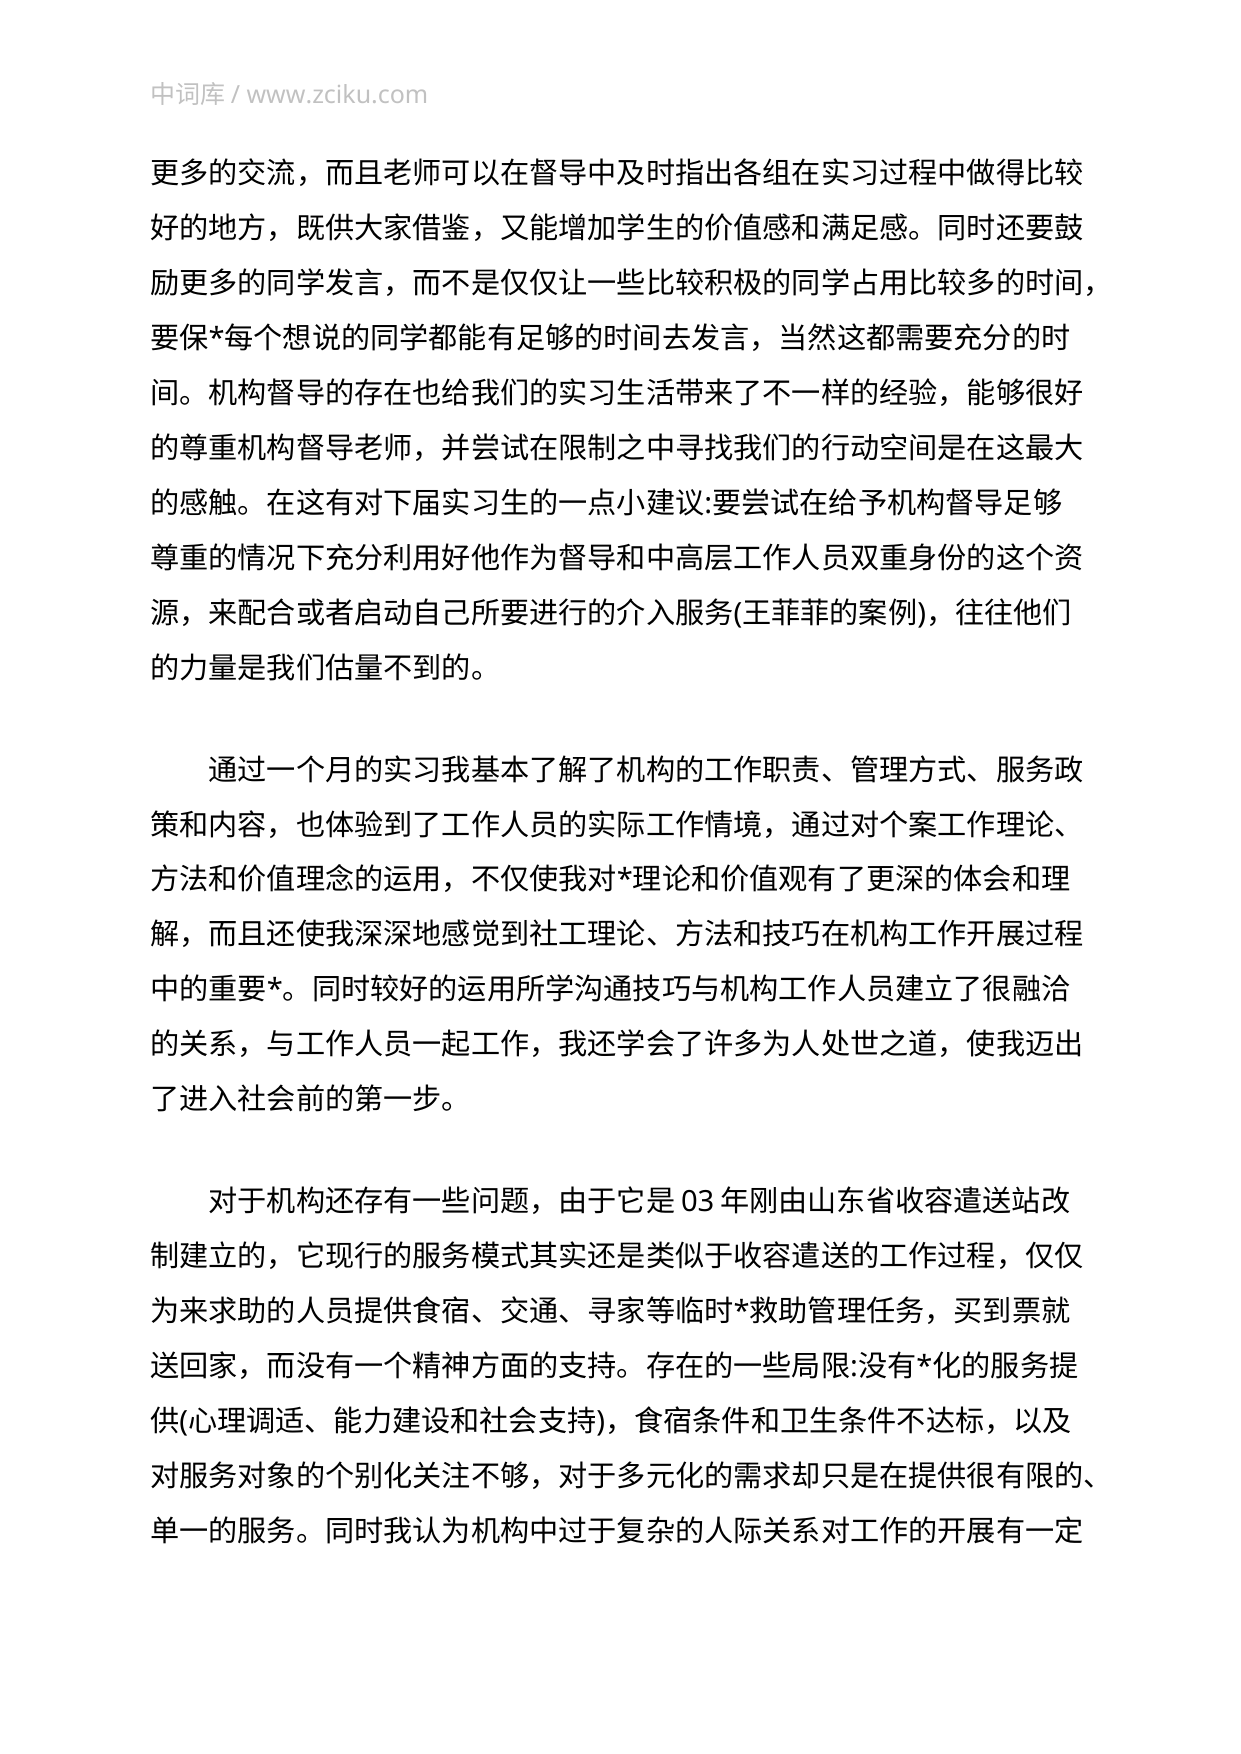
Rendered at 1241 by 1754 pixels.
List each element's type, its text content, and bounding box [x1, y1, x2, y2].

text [150, 150, 1090, 687]
text 通过一个月的实习我基本了解了机构的工作职责、管理方式、服务政策和内容，也体验到了工作人员的实际工作情境，通过对个案工作理论、方法和价值理念的运用，不仅使我对*理论和价值观有了更深的体会和理解，而且还使我深深地感觉到社工理论、方法和技巧在机构工作开展过程中的重要*。同时较好的运用所学沟通技巧与机构工作人员建立了很融洽的关系，与工作人员一起工作，我还学会了许多为人处世之道，使我迈出了进入社会前的第一步。 [150, 746, 1090, 1118]
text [150, 1177, 1090, 1549]
